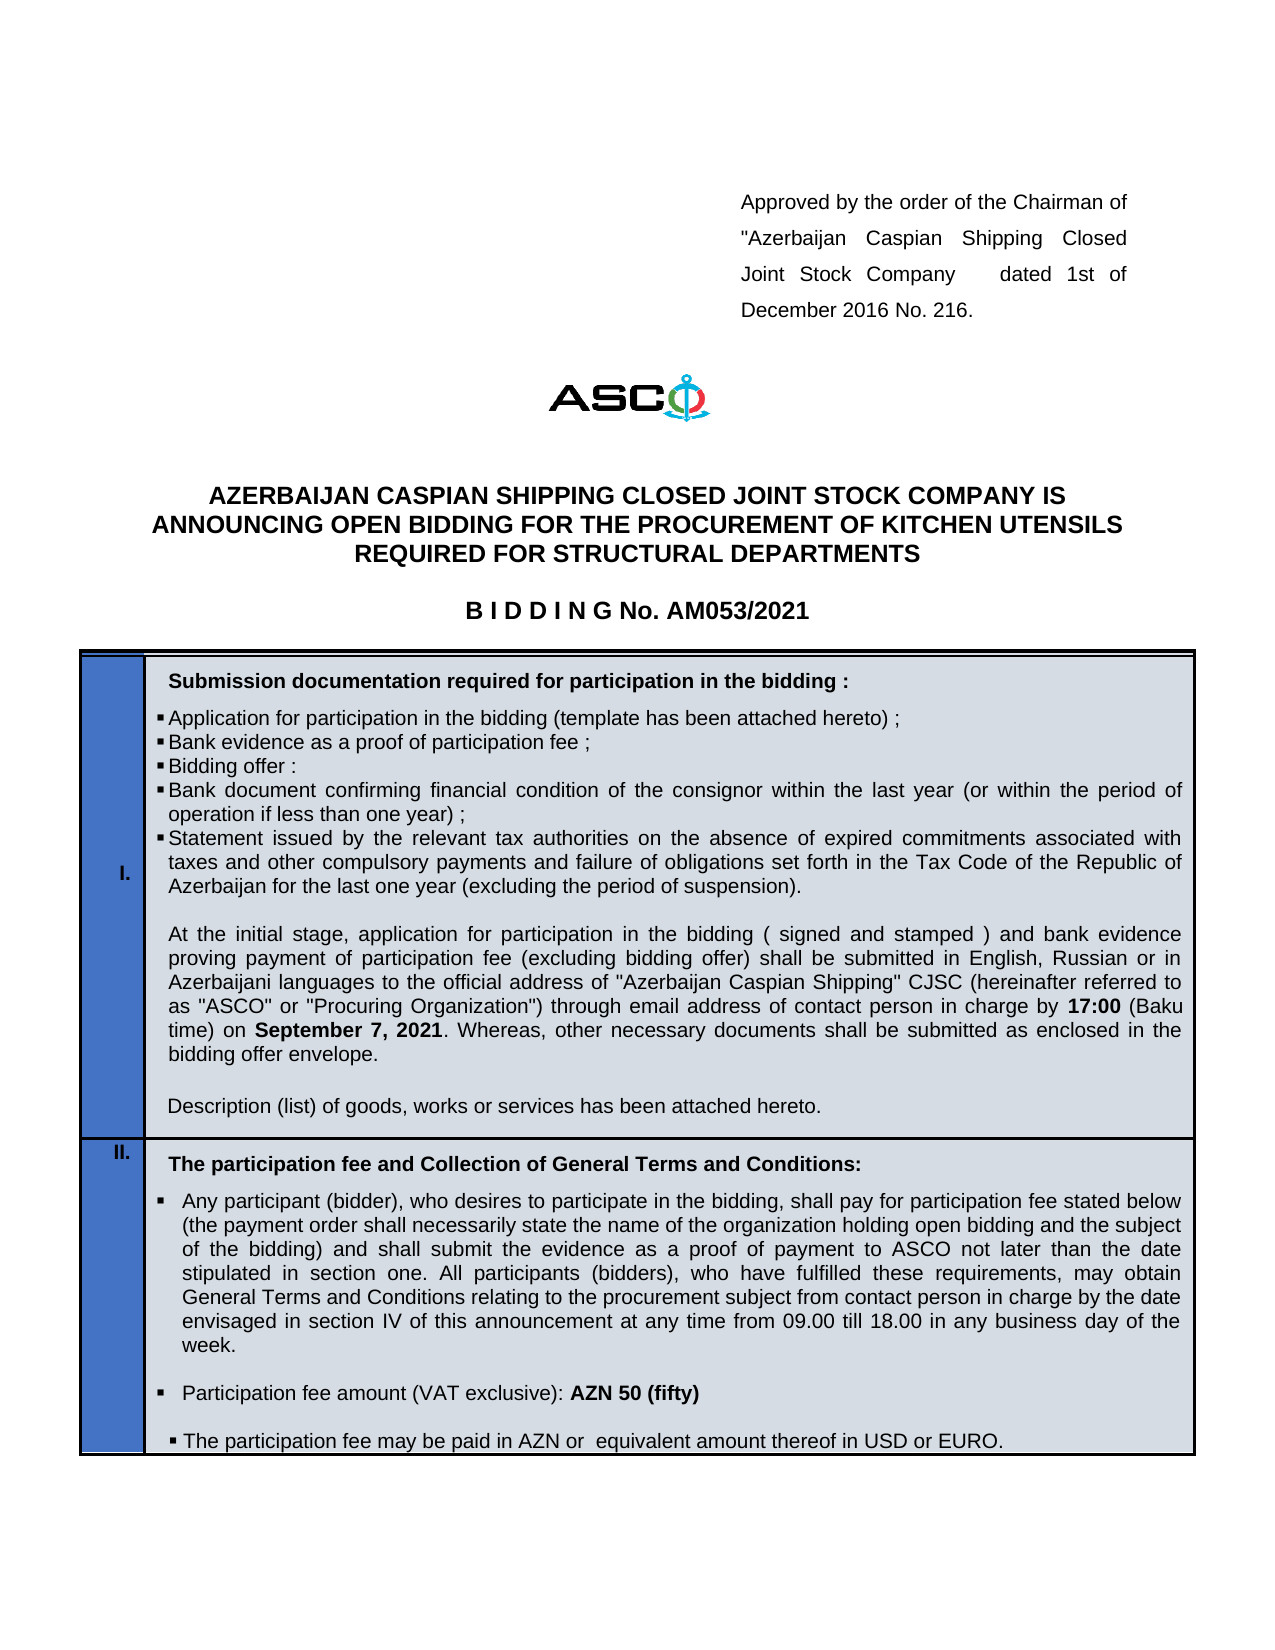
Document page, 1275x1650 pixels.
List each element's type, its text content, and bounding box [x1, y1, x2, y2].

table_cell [146, 1140, 1193, 1452]
text AZERBAIJAN CASPIAN SHIPPING CLOSED JOINT STOCK COMPANY IS ANNOUNCING OPEN BIDDING FOR THE PROCUREMENT OF KITCHEN UTENSILS REQUIRED FOR STRUCTURAL DEPARTMENTS [150, 481, 1125, 567]
text B I D D I N G No. AM053/2021 [150, 596, 1125, 625]
table_header [82, 657, 143, 1137]
table_header Submission documentation required for participation in the bidding : Application for participation in the bidding (template has been attached hereto) ; Bank evidence as a proof of participation fee ; Bidding offer : Bank document confirming financial condition of the consignor within the last year (or within the period of operation if less than one year) ; Statement issued by the relevant tax authorities on the absence of expired commitments associated with taxes and other compulsory payments and failure of obligations set forth in the Tax Code of the Republic of Azerbaijan for the last one year (excluding the period of suspension). At the initial stage, application for participation in the bidding ( signed and stamped ) and bank evidence proving payment of participation fee (excluding bidding offer) shall be submitted in English, Russian or in Azerbaijani languages to the official address of "Azerbaijan Caspian Shipping" CJSC (hereinafter referred to as "ASCO" or "Procuring Organization") through email address of contact person in charge by 17:00 (Baku time) on September 7, 2021. Whereas, other necessary documents shall be submitted as enclosed in the bidding offer envelope. Description (list) of goods, works or services has been attached hereto. [146, 657, 1193, 1137]
text Approved by the order of the Chairman of "Azerbaijan Caspian Shipping Closed Joint Stock Company dated 1st of December 2016 No. 216. [741, 150, 1127, 322]
picture [512, 333, 746, 462]
table_cell [82, 1140, 143, 1452]
